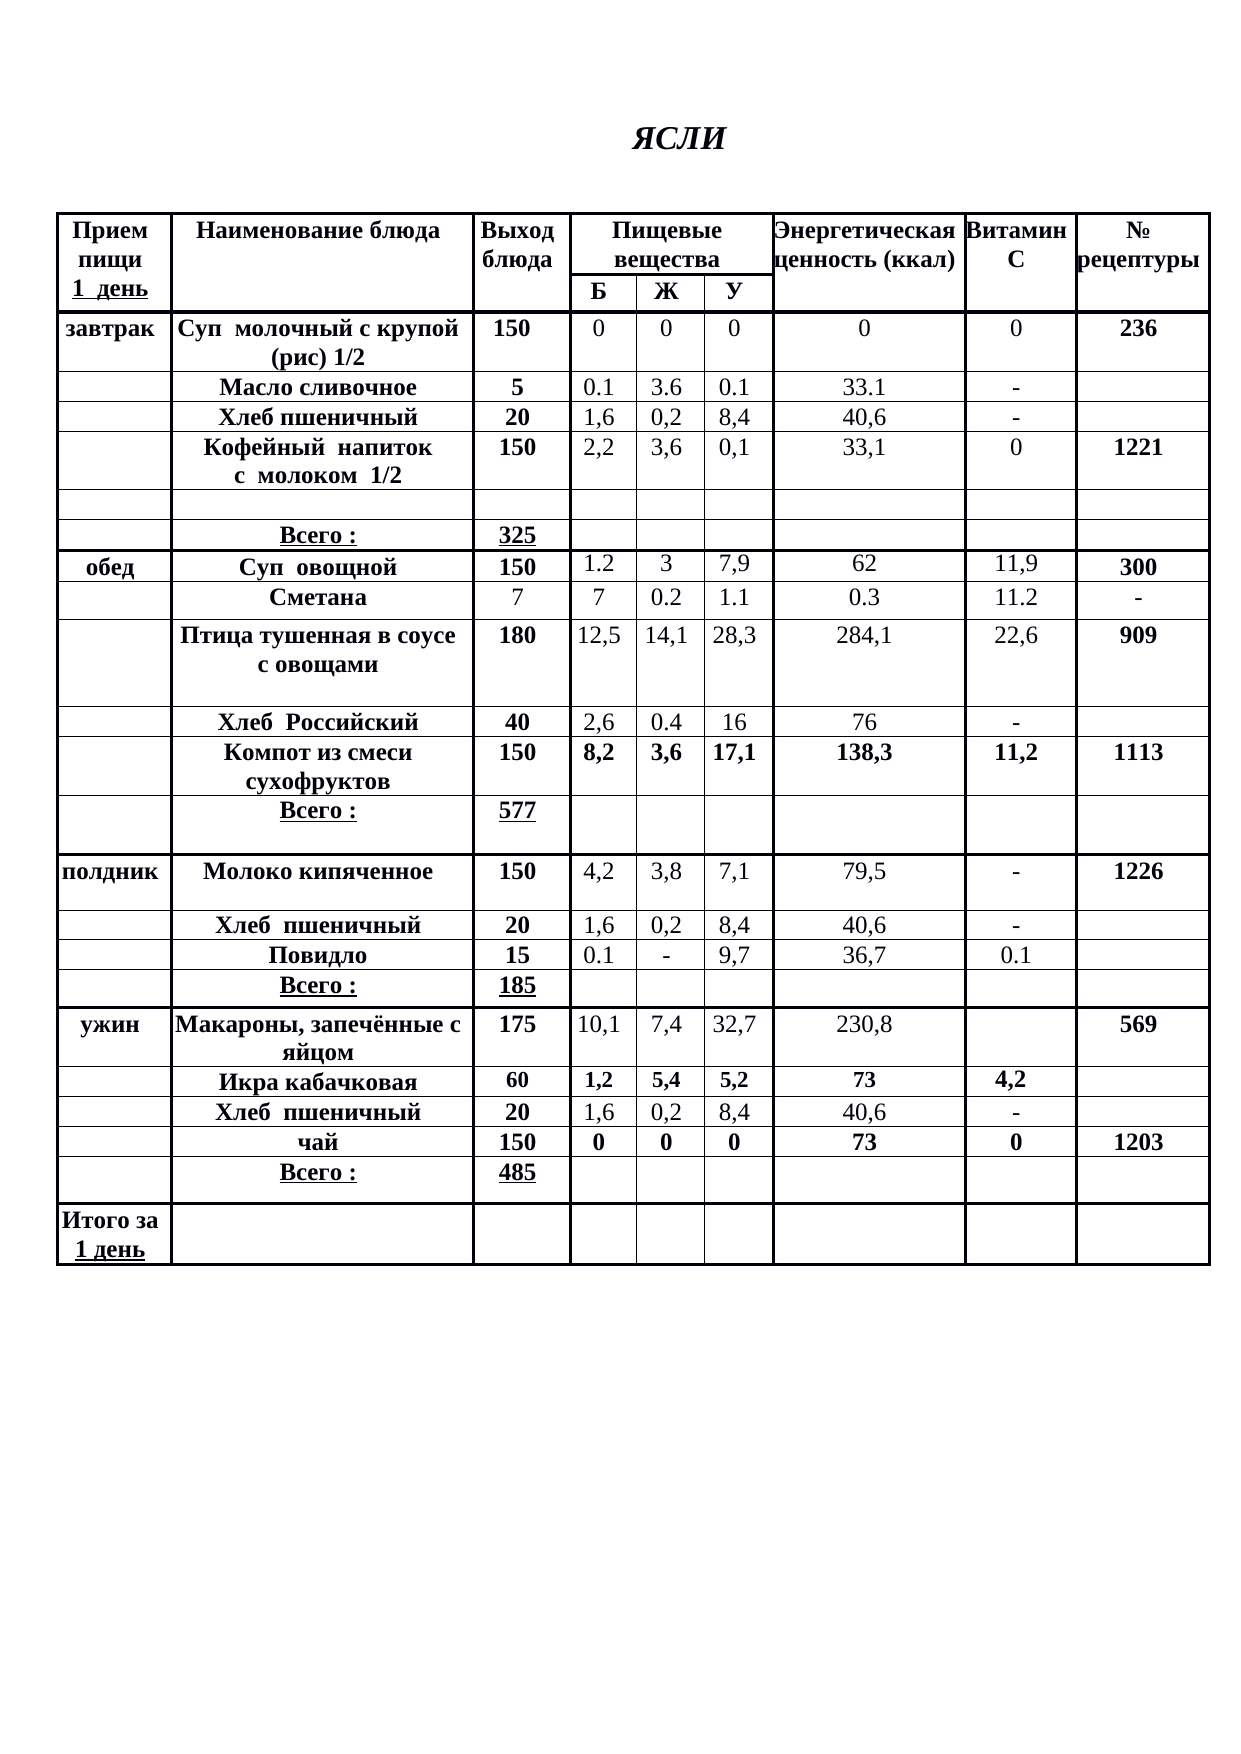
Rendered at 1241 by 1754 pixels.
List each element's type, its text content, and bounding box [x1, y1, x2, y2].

table_cell [637, 490, 704, 519]
table_cell Ж [637, 276, 704, 310]
table_cell Всего : [173, 970, 472, 1006]
table_cell 4,2 [572, 856, 636, 909]
table_cell [1078, 911, 1208, 939]
table_cell [59, 707, 170, 736]
table_cell 7 [572, 582, 636, 619]
table_cell 0 [967, 314, 1075, 371]
table_cell [59, 490, 170, 519]
table_cell Хлеб пшеничный [173, 402, 472, 431]
table_cell 9,7 [705, 940, 772, 969]
table_cell 5,2 [705, 1067, 772, 1096]
table_cell Б [572, 276, 636, 310]
table_cell 10,7 [705, 737, 772, 794]
table_cell 1.2 [572, 552, 636, 581]
table_cell 10,1 [572, 1009, 636, 1066]
table_cell 0.4 [637, 707, 704, 736]
table_cell 40 [475, 707, 569, 736]
table_cell [1078, 1067, 1208, 1096]
text ЯСЛИ [56, 118, 1193, 156]
table_cell 569 [1078, 1009, 1208, 1066]
table_cell [572, 520, 636, 549]
table_cell [572, 970, 636, 1006]
table_cell 20 [475, 402, 569, 431]
table_cell [967, 520, 1075, 549]
table_cell [59, 372, 170, 401]
table_cell 180 [475, 620, 569, 706]
table_cell ужин [59, 1009, 170, 1066]
table_cell [637, 970, 704, 1006]
table_cell 60 [475, 1067, 569, 1096]
table_cell 91,8 [775, 314, 964, 371]
table_cell [967, 1205, 1075, 1263]
table_cell 11,9 [967, 552, 1075, 581]
table_header Прием пищи 1 день [59, 215, 170, 310]
table_cell [572, 796, 636, 853]
table_cell 300 [1078, 552, 1208, 581]
table_cell полдник [59, 856, 170, 909]
table_cell 60,5 [775, 432, 964, 489]
table_cell [572, 1205, 636, 1263]
table_cell 0 [967, 1127, 1075, 1156]
table_cell 0.1 [705, 372, 772, 401]
table_cell [1078, 1205, 1208, 1263]
table_cell [1078, 707, 1208, 736]
table_cell 36,7 [775, 940, 964, 969]
table_cell 150 [475, 1127, 569, 1156]
table_cell [59, 796, 170, 853]
table_cell 0,2 [637, 1097, 704, 1126]
table_cell [1078, 520, 1208, 549]
table_cell 7,9 [705, 552, 772, 581]
table_cell [637, 1157, 704, 1202]
table_cell У [705, 276, 772, 310]
table_cell 0,2 [637, 911, 704, 939]
table_cell Компот из смеси сухофруктов [173, 737, 472, 794]
table_cell [1078, 402, 1208, 431]
table_cell [1078, 1097, 1208, 1126]
table_cell [775, 520, 964, 549]
table_cell 1203 [1078, 1127, 1208, 1156]
table_cell 8,4 [705, 402, 772, 431]
table_cell [59, 432, 170, 489]
table_cell 1,6 [572, 402, 636, 431]
table_cell 2,6 [572, 707, 636, 736]
table_cell Хлеб Российский [173, 707, 472, 736]
table_cell 0.1 [572, 940, 636, 969]
table_cell [59, 970, 170, 1006]
table_cell 3,8 [637, 856, 704, 909]
table_cell Молоко кипяченное [173, 856, 472, 909]
table_cell [637, 520, 704, 549]
table_cell [475, 490, 569, 519]
table_cell 150 [475, 737, 569, 794]
table_cell 12,5 [572, 620, 636, 706]
table_cell - [1078, 582, 1208, 619]
table_cell 1,6 [572, 911, 636, 939]
table_cell Птица тушенная в соусе с овощами [173, 620, 472, 706]
table_cell Всего : [173, 520, 472, 549]
table_cell [775, 1205, 964, 1263]
table_cell 8,53 [705, 432, 772, 489]
table_cell Всего : [173, 1157, 472, 1202]
table_cell 1221 [1078, 432, 1208, 489]
table_cell 7 [475, 582, 569, 619]
table_cell 150 [475, 432, 569, 489]
table_cell Повидло [173, 940, 472, 969]
table_cell [967, 1157, 1075, 1202]
table_cell Суп молочный с крупой (рис) 1/2 [173, 314, 472, 371]
table_cell [967, 796, 1075, 853]
table_cell 33.1 [775, 372, 964, 401]
table_cell 236 [1078, 314, 1208, 371]
table_cell 577 [475, 796, 569, 853]
table_cell 0.2 [637, 582, 704, 619]
table_cell 1,6 [572, 1097, 636, 1126]
table_header Энергетическая ценность (ккал) [775, 215, 964, 310]
table_cell 1.1 [705, 582, 772, 619]
table_cell 0 [967, 737, 1075, 794]
table_cell обед [59, 552, 170, 581]
table_cell [59, 737, 170, 794]
table_cell [59, 1097, 170, 1126]
table_cell [59, 620, 170, 706]
table_cell [637, 796, 704, 853]
table_cell 0,1 [637, 737, 704, 794]
table_cell [705, 1157, 772, 1202]
table_cell [705, 490, 772, 519]
table_cell 3 [637, 552, 704, 581]
table_cell Хлеб пшеничный [173, 1097, 472, 1126]
table_cell 0 [572, 1127, 636, 1156]
table_cell 62 [775, 552, 964, 581]
table_header Выход блюда [475, 215, 569, 310]
table_cell [1078, 490, 1208, 519]
table_cell 73 [775, 1067, 964, 1096]
table_cell 16 [705, 707, 772, 736]
table_cell [775, 1157, 964, 1202]
table_cell [59, 940, 170, 969]
table_cell [967, 490, 1075, 519]
table_cell чай [173, 1127, 472, 1156]
table_cell 2,9 [637, 314, 704, 371]
table_cell 2,2 [572, 432, 636, 489]
table_cell - [967, 856, 1075, 909]
table_header № рецептуры [1078, 215, 1208, 310]
table_cell 1,9 [637, 432, 704, 489]
table_cell 2,7 [572, 314, 636, 371]
table_cell - [637, 940, 704, 969]
table_cell 28,3 [705, 620, 772, 706]
table_cell Суп овощной [173, 552, 472, 581]
table_cell 1226 [1078, 856, 1208, 909]
table_header Витамин С [967, 215, 1075, 310]
table_cell Итого за 1 день [59, 1205, 170, 1263]
table_cell 40,6 [775, 402, 964, 431]
table_cell [1078, 970, 1208, 1006]
table_cell [59, 911, 170, 939]
table_cell 6,1 [705, 1127, 772, 1156]
table_cell 1113 [1078, 737, 1208, 794]
table_cell 230,8 [775, 1009, 964, 1066]
table_cell - [967, 402, 1075, 431]
table_cell 1,2 [572, 1067, 636, 1096]
table_cell 11.2 [967, 582, 1075, 619]
table_cell [475, 1205, 569, 1263]
table_cell Сметана [173, 582, 472, 619]
table_cell Кофейный напиток с молоком 1/2 [173, 432, 472, 489]
table_cell завтрак [59, 314, 170, 371]
table_cell - [967, 372, 1075, 401]
table_cell Хлеб пшеничный [173, 911, 472, 939]
table_cell [705, 796, 772, 853]
table_cell 14,5 [705, 314, 772, 371]
table_cell Всего : [173, 796, 472, 853]
table_cell - [967, 707, 1075, 736]
table_cell 32,7 [705, 1009, 772, 1066]
table_cell [775, 970, 964, 1006]
table_cell Масло сливочное [173, 372, 472, 401]
table_cell 185 [475, 970, 569, 1006]
table_cell - [967, 911, 1075, 939]
table_cell 20 [475, 1097, 569, 1126]
table_cell 0,4 [572, 737, 636, 794]
table_header Наименование блюда [173, 215, 472, 310]
table_cell 325 [475, 520, 569, 549]
table_cell 40,6 [775, 911, 964, 939]
table_cell [59, 402, 170, 431]
table_cell 22,6 [775, 1127, 964, 1156]
table_cell [572, 1157, 636, 1202]
table_cell [59, 1127, 170, 1156]
table_cell Макароны, запечённые с яйцом [173, 1009, 472, 1066]
table_cell [572, 490, 636, 519]
table_cell 150 [475, 552, 569, 581]
table_cell 7,4 [637, 1009, 704, 1066]
table_cell 22,6 [967, 620, 1075, 706]
table_cell [705, 970, 772, 1006]
table_cell [1078, 1157, 1208, 1202]
table_cell 14,1 [637, 620, 704, 706]
table_cell [59, 1157, 170, 1202]
table_cell [1078, 372, 1208, 401]
table_cell 20 [475, 911, 569, 939]
table_cell 8,4 [705, 1097, 772, 1126]
table_cell 0.3 [775, 582, 964, 619]
table_cell 0.1 [572, 372, 636, 401]
table_cell 5 [475, 372, 569, 401]
table_cell 175 [475, 1009, 569, 1066]
table_cell 8,4 [705, 911, 772, 939]
table_cell [775, 796, 964, 853]
table_cell [705, 520, 772, 549]
table_cell 79,5 [775, 856, 964, 909]
table_cell 284,1 [775, 620, 964, 706]
table_cell 5,4 [637, 1067, 704, 1096]
table_cell [705, 1205, 772, 1263]
table_cell 150 [475, 314, 569, 371]
table_cell [59, 520, 170, 549]
table_cell 909 [1078, 620, 1208, 706]
table_cell [59, 582, 170, 619]
table_cell 4,2 [967, 1067, 1075, 1096]
table_cell 0,2 [637, 402, 704, 431]
table_cell [1078, 796, 1208, 853]
table_cell 7,1 [705, 856, 772, 909]
table_cell 43 [775, 737, 964, 794]
table_cell 3.6 [637, 372, 704, 401]
table_cell 40,6 [775, 1097, 964, 1126]
table_cell - [967, 1097, 1075, 1126]
table_cell [967, 1009, 1075, 1066]
table_cell [967, 970, 1075, 1006]
table_cell [173, 490, 472, 519]
table_cell 0.1 [967, 940, 1075, 969]
table_cell 76 [775, 707, 964, 736]
table_cell [59, 1067, 170, 1096]
table_cell [1078, 940, 1208, 969]
table_cell 15 [475, 940, 569, 969]
table_cell [775, 490, 964, 519]
table_cell 0 [967, 432, 1075, 489]
table_cell Икра кабачковая [173, 1067, 472, 1096]
table_cell 150 [475, 856, 569, 909]
table_cell [173, 1205, 472, 1263]
table_cell 0 [637, 1127, 704, 1156]
table_header Пищевые вещества [572, 215, 772, 273]
table_cell [637, 1205, 704, 1263]
table_cell 485 [475, 1157, 569, 1202]
